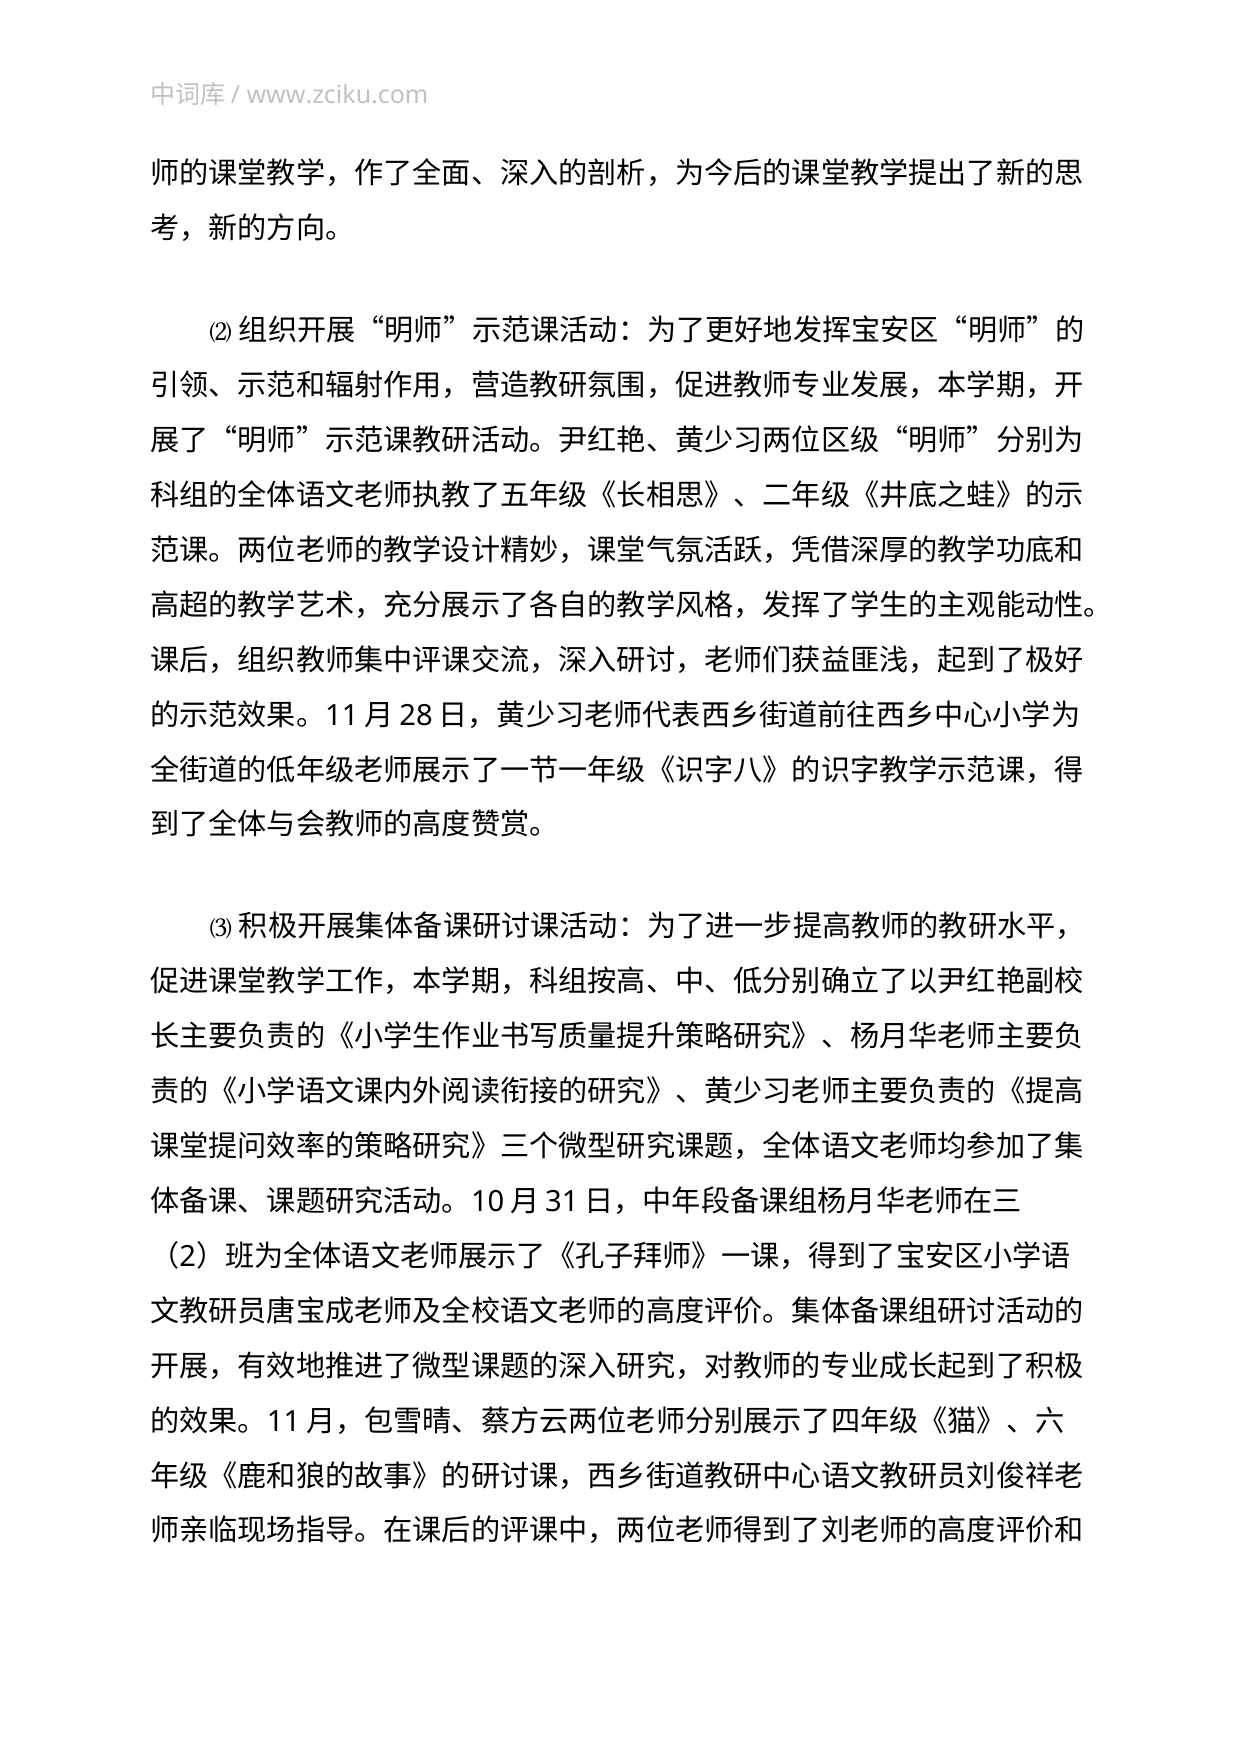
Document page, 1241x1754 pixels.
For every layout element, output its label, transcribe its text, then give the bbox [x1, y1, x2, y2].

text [150, 150, 1090, 247]
text ⑵组织开展“明师”示范课活动：为了更好地发挥宝安区“明师”的引领、示范和辐射作用，营造教研氛围，促进教师专业发展，本学期，开展了“明师”示范课教研活动。尹红艳、黄少习两位区级“明师”分别为科组的全体语文老师执教了五年级《长相思》、二年级《井底之蛙》的示范课。两位老师的教学设计精妙，课堂气氛活跃，凭借深厚的教学功底和高超的教学艺术，充分展示了各自的教学风格，发挥了学生的主观能动性。课后，组织教师集中评课交流，深入研讨，老师们获益匪浅，起到了极好的示范效果。11月28日，黄少习老师代表西乡街道前往西乡中心小学为全街道的低年级老师展示了一节一年级《识字八》的识字教学示范课，得到了全体与会教师的高度赞赏。 [150, 307, 1090, 843]
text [150, 903, 1090, 1549]
